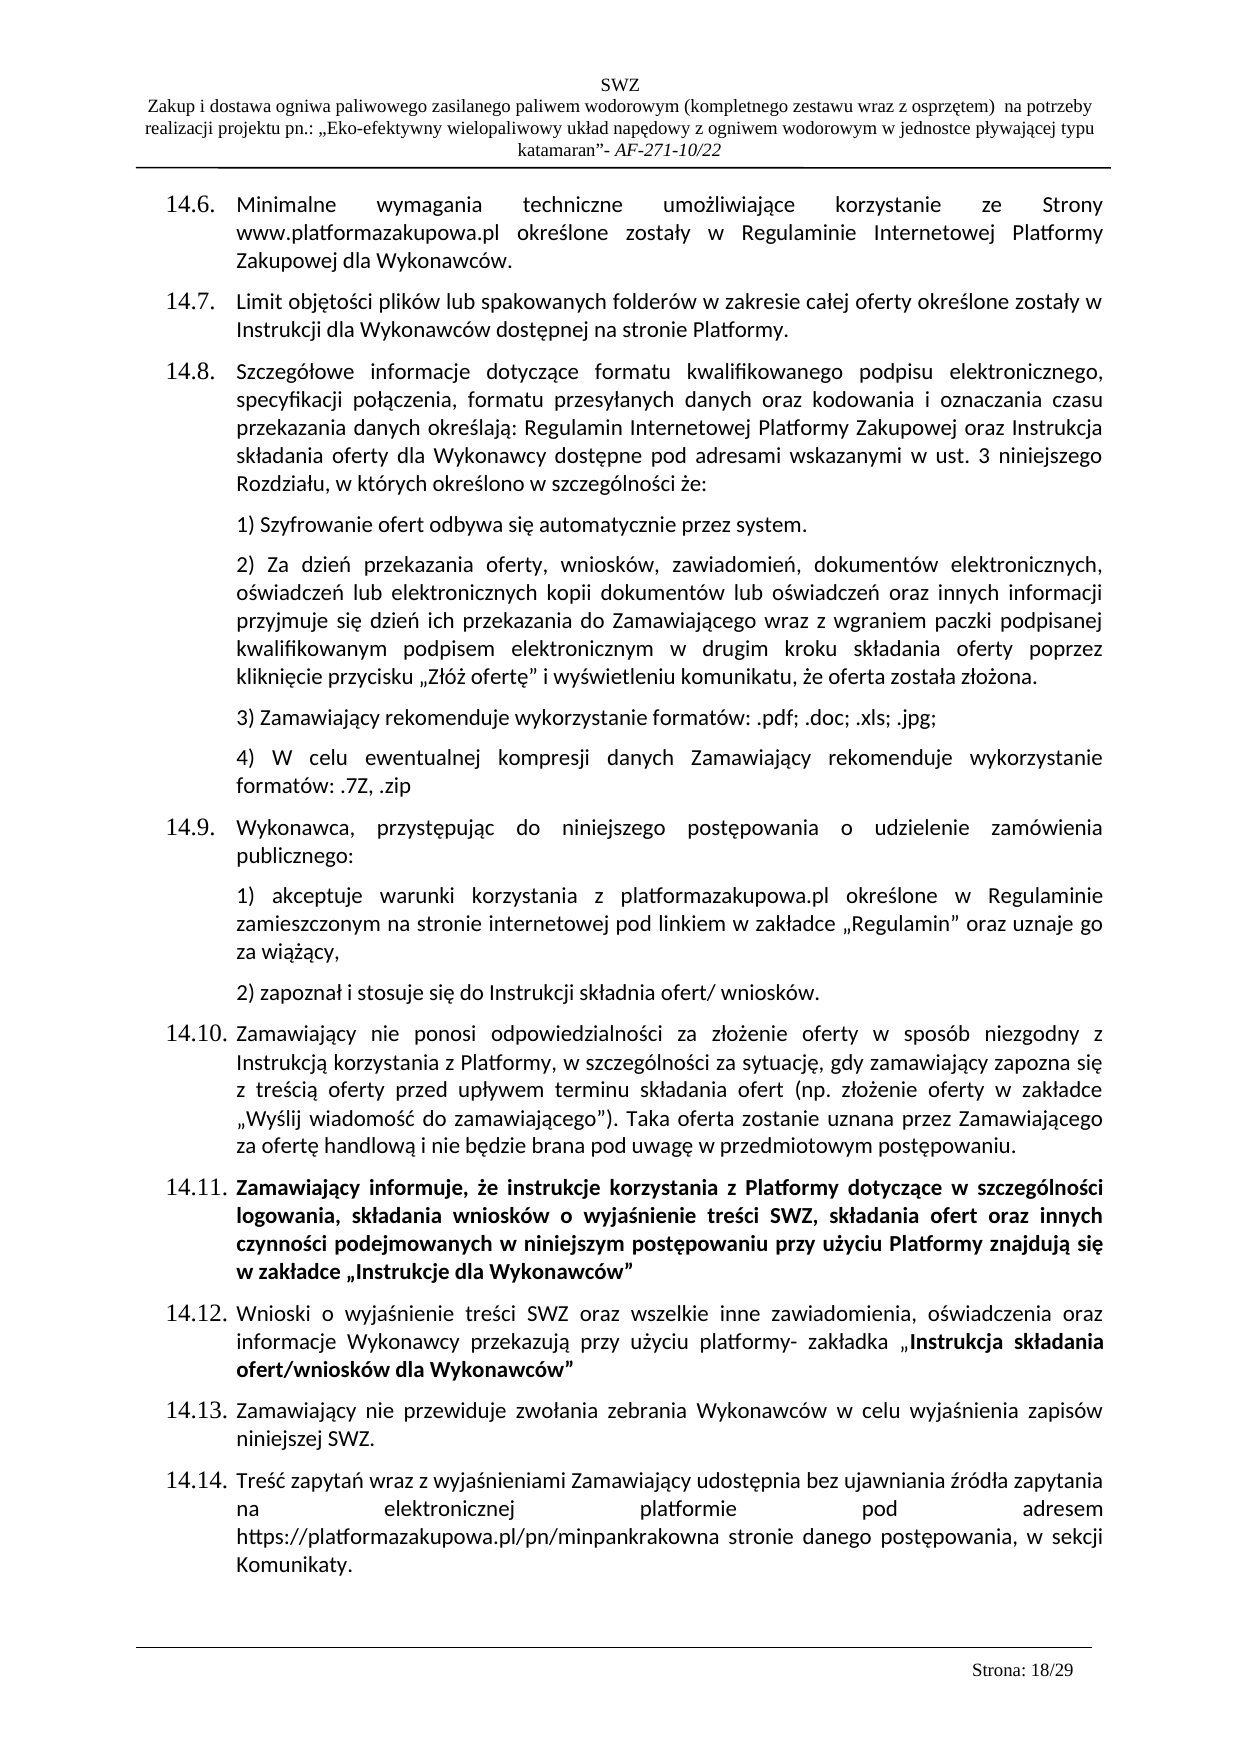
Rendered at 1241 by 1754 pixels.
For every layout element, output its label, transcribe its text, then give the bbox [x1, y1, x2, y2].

text 4) W celu ewentualnej kompresji danych Zamawiający rekomenduje wykorzystanie formatów: .7Z, .zip [236, 743, 1104, 799]
list Wykonawca, przystępując do niniejszego postępowania o udzielenie zamówienia publicznego: [165, 812, 1104, 869]
list Limit objętości plików lub spakowanych folderów w zakresie całej oferty określone zostały w Instrukcji dla Wykonawców dostępnej na stronie Platformy. [165, 286, 1104, 343]
list Zamawiający nie przewiduje zwołania zebrania Wykonawców w celu wyjaśnienia zapisów niniejszej SWZ. [165, 1395, 1104, 1452]
list Zamawiający nie ponosi odpowiedzialności za złożenie oferty w sposób niezgodny z Instrukcją korzystania z Platformy, w szczególności za sytuację, gdy zamawiający zapozna się z treścią oferty przed upływem terminu składania ofert (np. złożenie oferty w zakładce „Wyślij wiadomość do zamawiającego”). Taka oferta zostanie uznana przez Zamawiającego za ofertę handlową i nie będzie brana pod uwagę w przedmiotowym postępowaniu. [165, 1018, 1104, 1160]
list Szczegółowe informacje dotyczące formatu kwalifikowanego podpisu elektronicznego, specyfikacji połączenia, formatu przesyłanych danych oraz kodowania i oznaczania czasu przekazania danych określają: Regulamin Internetowej Platformy Zakupowej oraz Instrukcja składania oferty dla Wykonawcy dostępne pod adresami wskazanymi w ust. 3 niniejszego Rozdziału, w których określono w szczególności że: [165, 356, 1104, 497]
list Wnioski o wyjaśnienie treści SWZ oraz wszelkie inne zawiadomienia, oświadczenia oraz informacje Wykonawcy przekazują przy użyciu platformy- zakładka „Instrukcja składania ofert/wniosków dla Wykonawców” [165, 1298, 1104, 1383]
text 1) akceptuje warunki korzystania z platformazakupowa.pl określone w Regulaminie zamieszczonym na stronie internetowej pod linkiem w zakładce „Regulamin” oraz uznaje go za wiążący, [236, 881, 1104, 966]
list Minimalne wymagania techniczne umożliwiające korzystanie ze Strony www.platformazakupowa.pl określone zostały w Regulaminie Internetowej Platformy Zakupowej dla Wykonawców. [165, 189, 1104, 274]
list Treść zapytań wraz z wyjaśnieniami Zamawiający udostępnia bez ujawniania źródła zapytania na elektronicznej platformie pod adresem https://platformazakupowa.pl/pn/minpankrakowna stronie danego postępowania, w sekcji Komunikaty. [165, 1465, 1104, 1578]
text 2) Za dzień przekazania oferty, wniosków, zawiadomień, dokumentów elektronicznych, oświadczeń lub elektronicznych kopii dokumentów lub oświadczeń oraz innych informacji przyjmuje się dzień ich przekazania do Zamawiającego wraz z wgraniem paczki podpisanej kwalifikowanym podpisem elektronicznym w drugim kroku składania oferty poprzez kliknięcie przycisku „Złóż ofertę” i wyświetleniu komunikatu, że oferta została złożona. [236, 550, 1104, 690]
text 1) Szyfrowanie ofert odbywa się automatycznie przez system. [236, 510, 1104, 538]
text 2) zapoznał i stosuje się do Instrukcji składnia ofert/ wniosków. [236, 978, 1104, 1006]
list Zamawiający informuje, że instrukcje korzystania z Platformy dotyczące w szczególności logowania, składania wniosków o wyjaśnienie treści SWZ, składania ofert oraz innych czynności podejmowanych w niniejszym postępowaniu przy użyciu Platformy znajdują się w zakładce „Instrukcje dla Wykonawców” [165, 1172, 1104, 1285]
text 3) Zamawiający rekomenduje wykorzystanie formatów: .pdf; .doc; .xls; .jpg; [236, 703, 1104, 731]
